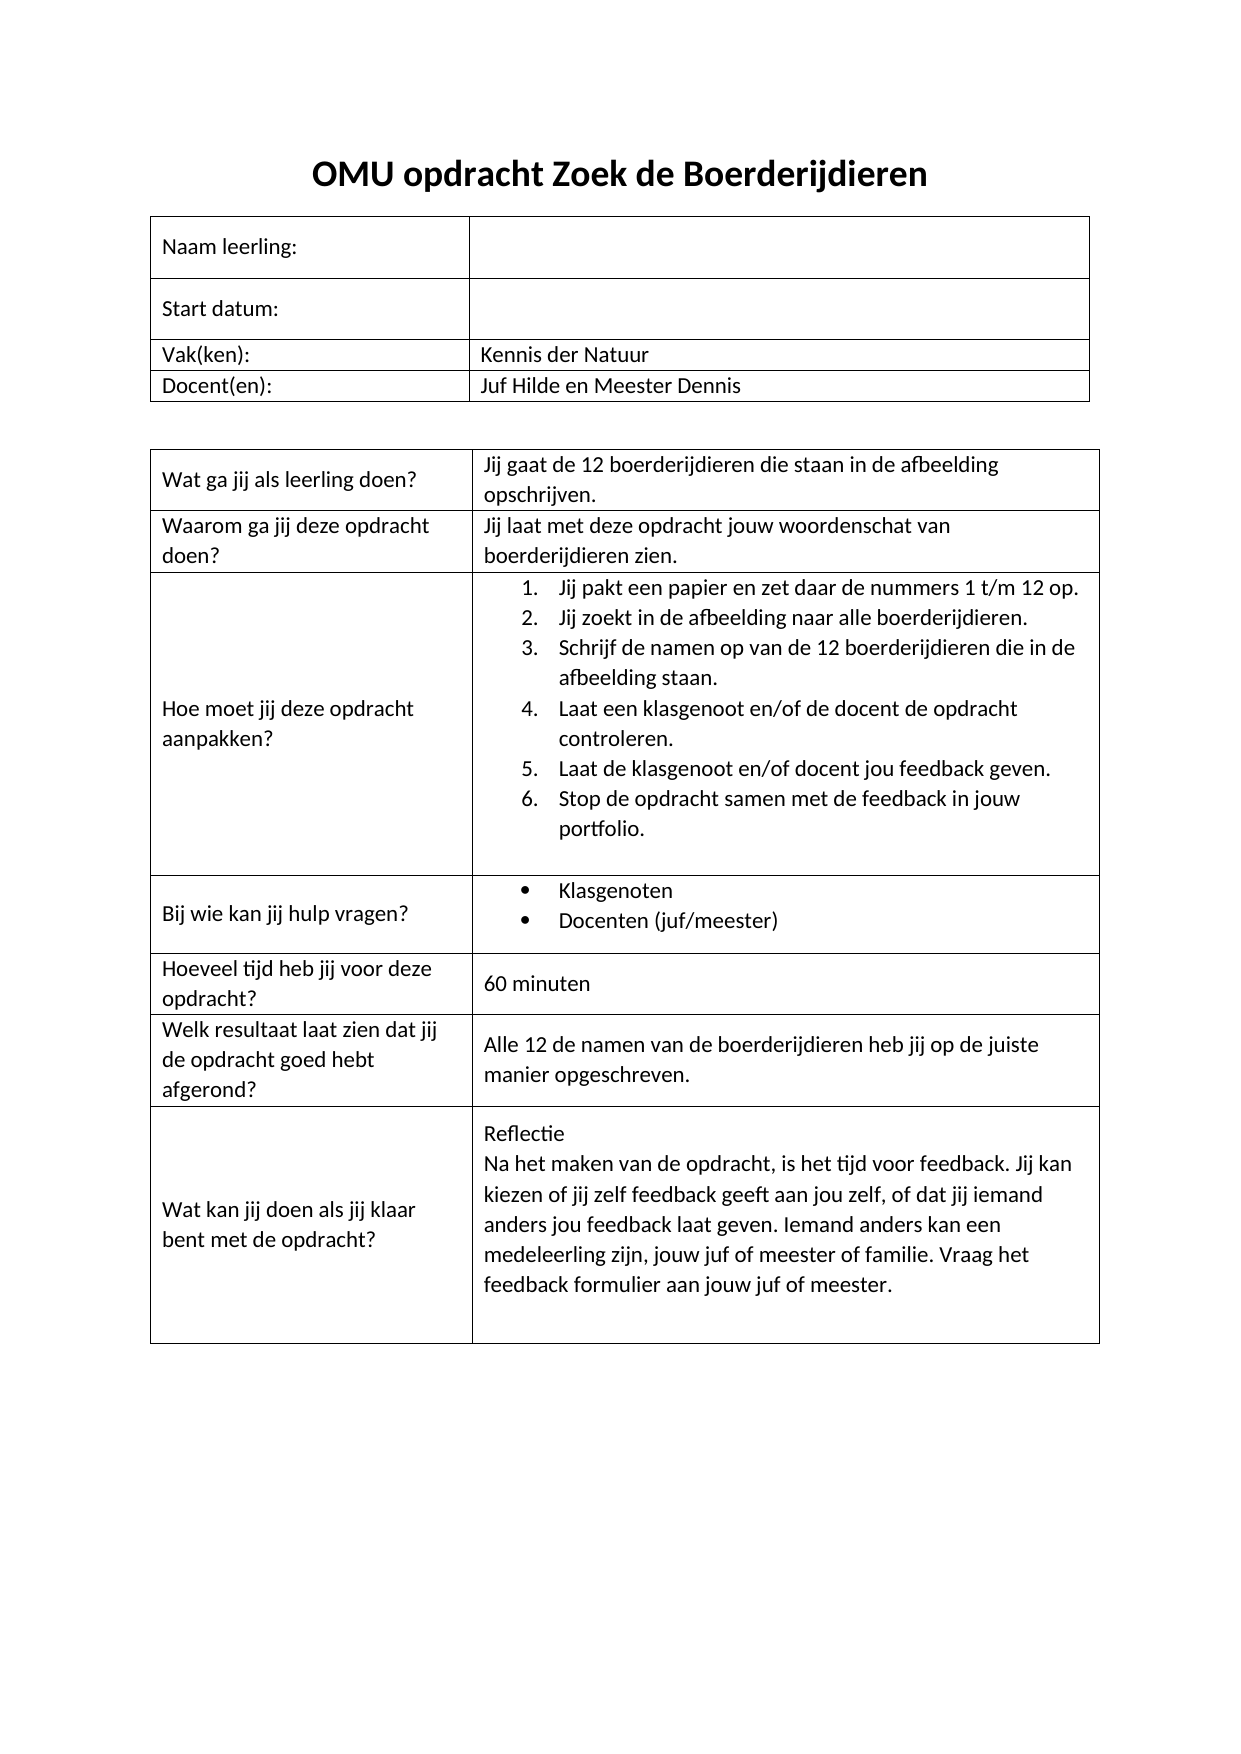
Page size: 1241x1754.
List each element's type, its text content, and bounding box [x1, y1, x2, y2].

table_cell Hoe moet jij deze opdracht aanpakken? [151, 573, 472, 875]
table_header Naam leerling: [151, 217, 469, 277]
table_cell Vak(ken): [151, 340, 469, 370]
text OMU opdracht Zoek de Boerderijdieren [150, 150, 1090, 196]
table_cell Bij wie kan jij hulp vragen? [151, 876, 472, 953]
table_cell Docent(en): [151, 371, 469, 401]
table_cell Wat kan jij doen als jij klaar bent met de opdracht? [151, 1107, 472, 1343]
table_cell Klasgenoten Docenten (juf/meester) [473, 876, 1099, 953]
table_header Wat ga jij als leerling doen? [151, 450, 472, 510]
table_cell Juf Hilde en Meester Dennis [470, 371, 1089, 401]
table_cell Reflectie Na het maken van de opdracht, is het tijd voor feedback. Jij kan kiezen of jij zelf feedback geeft aan jou zelf, of dat jij iemand anders jou feedback laat geven. Iemand anders kan een medeleerling zijn, jouw juf of meester of familie. Vraag het feedback formulier aan jouw juf of meester. [473, 1107, 1099, 1343]
table_cell Alle 12 de namen van de boerderijdieren heb jij op de juiste manier opgeschreven. [473, 1015, 1099, 1106]
table_cell 60 minuten [473, 954, 1099, 1014]
table_header [470, 217, 1089, 277]
table_cell Kennis der Natuur [470, 340, 1089, 370]
table_header Jij gaat de 12 boerderijdieren die staan in de afbeelding opschrijven. [473, 450, 1099, 510]
table_cell Jij laat met deze opdracht jouw woordenschat van boerderijdieren zien. [473, 511, 1099, 572]
table_cell Waarom ga jij deze opdracht doen? [151, 511, 472, 572]
table_cell Welk resultaat laat zien dat jij de opdracht goed hebt afgerond? [151, 1015, 472, 1106]
table_cell [470, 279, 1089, 339]
table_cell Start datum: [151, 279, 469, 339]
table_cell Jij pakt een papier en zet daar de nummers 1 t/m 12 op. Jij zoekt in de afbeelding naar alle boerderijdieren. Schrijf de namen op van de 12 boerderijdieren die in de afbeelding staan. Laat een klasgenoot en/of de docent de opdracht controleren. Laat de klasgenoot en/of docent jou feedback geven. Stop de opdracht samen met de feedback in jouw portfolio. [473, 573, 1099, 875]
table_cell Hoeveel tijd heb jij voor deze opdracht? [151, 954, 472, 1014]
